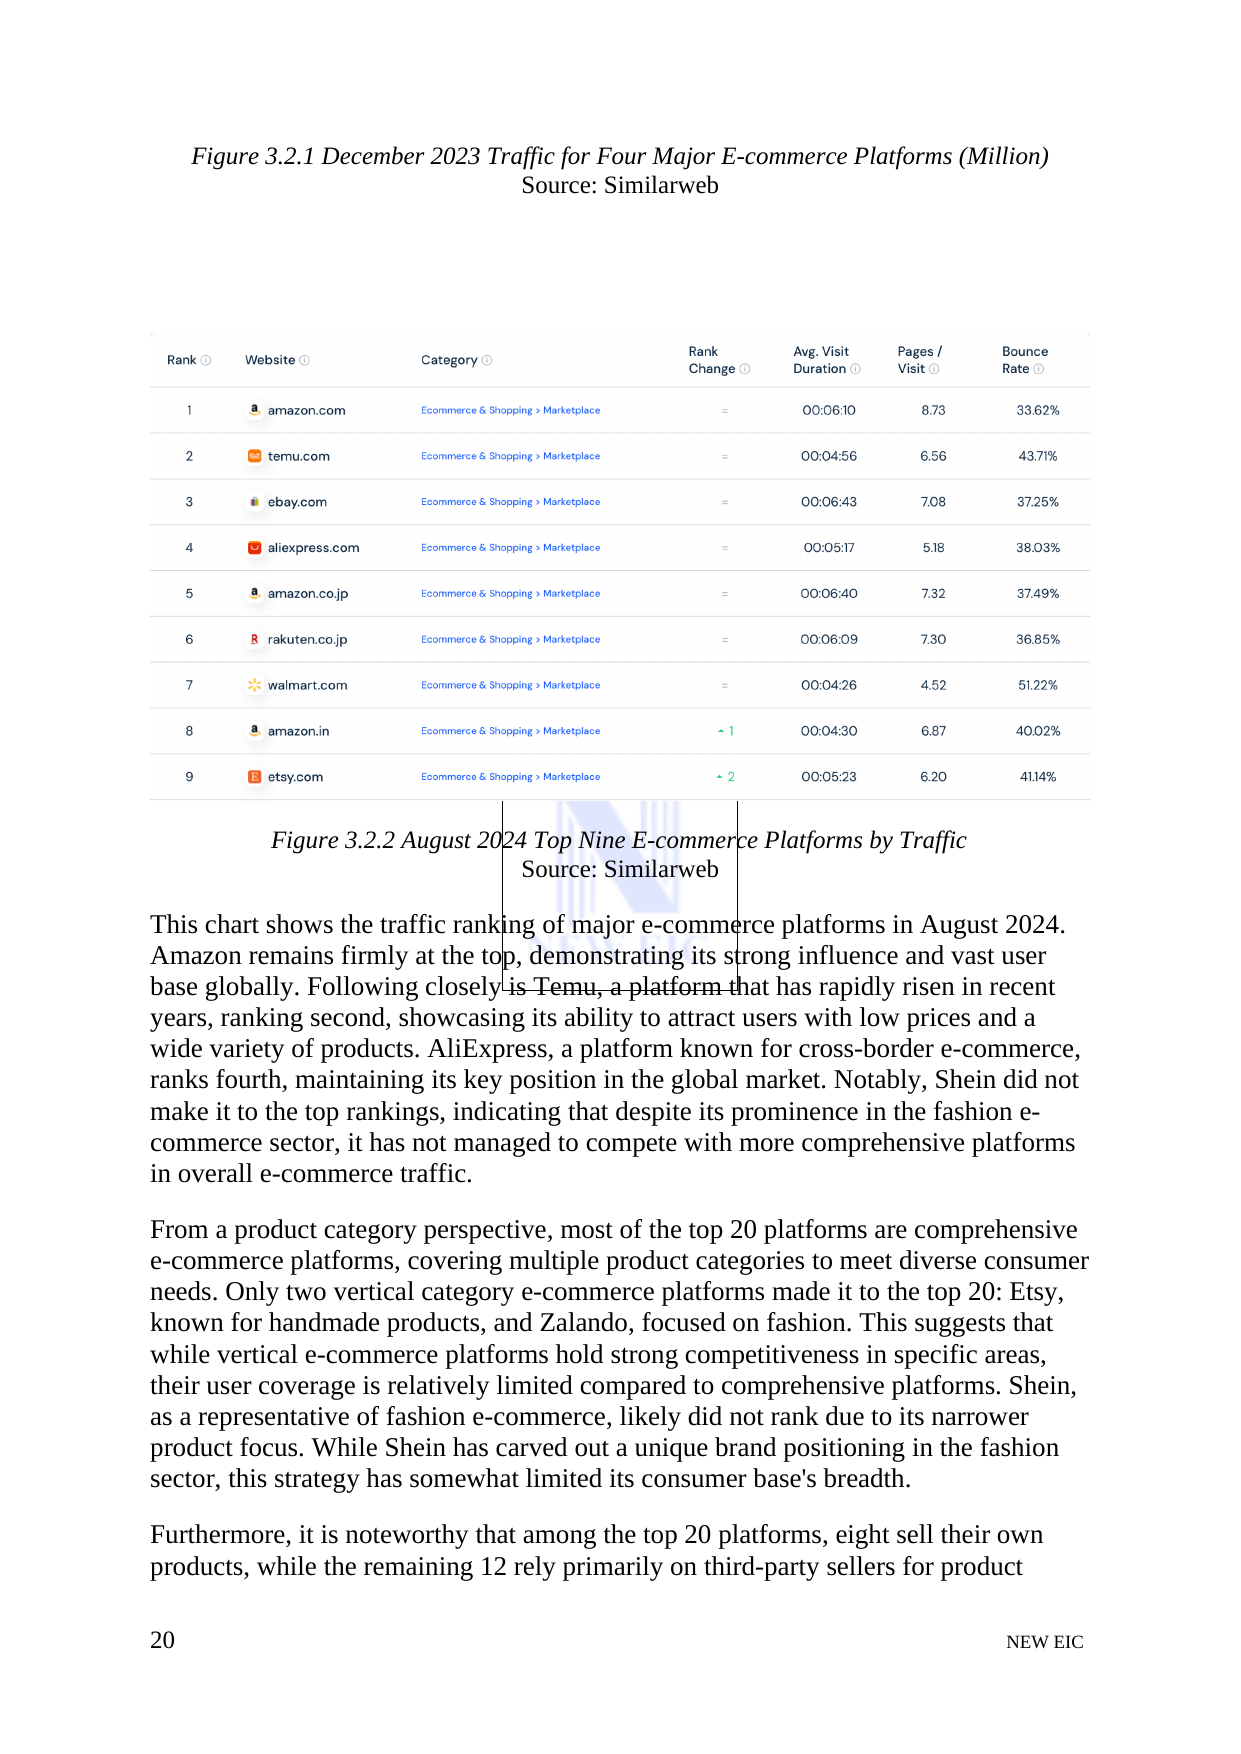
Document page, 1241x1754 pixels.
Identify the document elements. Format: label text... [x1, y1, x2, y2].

text This chart shows the traffic ranking of major e-commerce platforms in August 2024. Amazon remains firmly at the top, demonstrating its strong influence and vast user base globally. Following closely is Temu, a platform that has rapidly risen in recent years, ranking second, showcasing its ability to attract users with low prices and a wide variety of products. AliExpress, a platform known for cross-border e-commerce, ranks fourth, maintaining its key position in the global market. Notably, Shein did not make it to the top rankings, indicating that despite its prominence in the fashion e-commerce sector, it has not managed to compete with more comprehensive platforms in overall e-commerce traffic. [150, 908, 1090, 1188]
picture [150, 333, 1091, 801]
text Figure 3.2.1 December 2023 Traffic for Four Major E-commerce Platforms (Million) Source: Similarweb [150, 141, 1090, 199]
text Figure 3.2.2 August 2024 Top Nine E-commerce Platforms by Traffic Source: Similarweb [150, 825, 1090, 883]
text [150, 1518, 1090, 1581]
text From a product category perspective, most of the top 20 platforms are comprehensive e-commerce platforms, covering multiple product categories to meet diverse consumer needs. Only two vertical category e-commerce platforms made it to the top 20: Etsy, known for handmade products, and Zalando, focused on fashion. This suggests that while vertical e-commerce platforms hold strong competitiveness in specific areas, their user coverage is relatively limited compared to comprehensive platforms. Shein, as a representative of fashion e-commerce, likely did not rank due to its narrower product focus. While Shein has carved out a unique brand positioning in the fashion sector, this strategy has somewhat limited its consumer base's breadth. [150, 1213, 1090, 1493]
